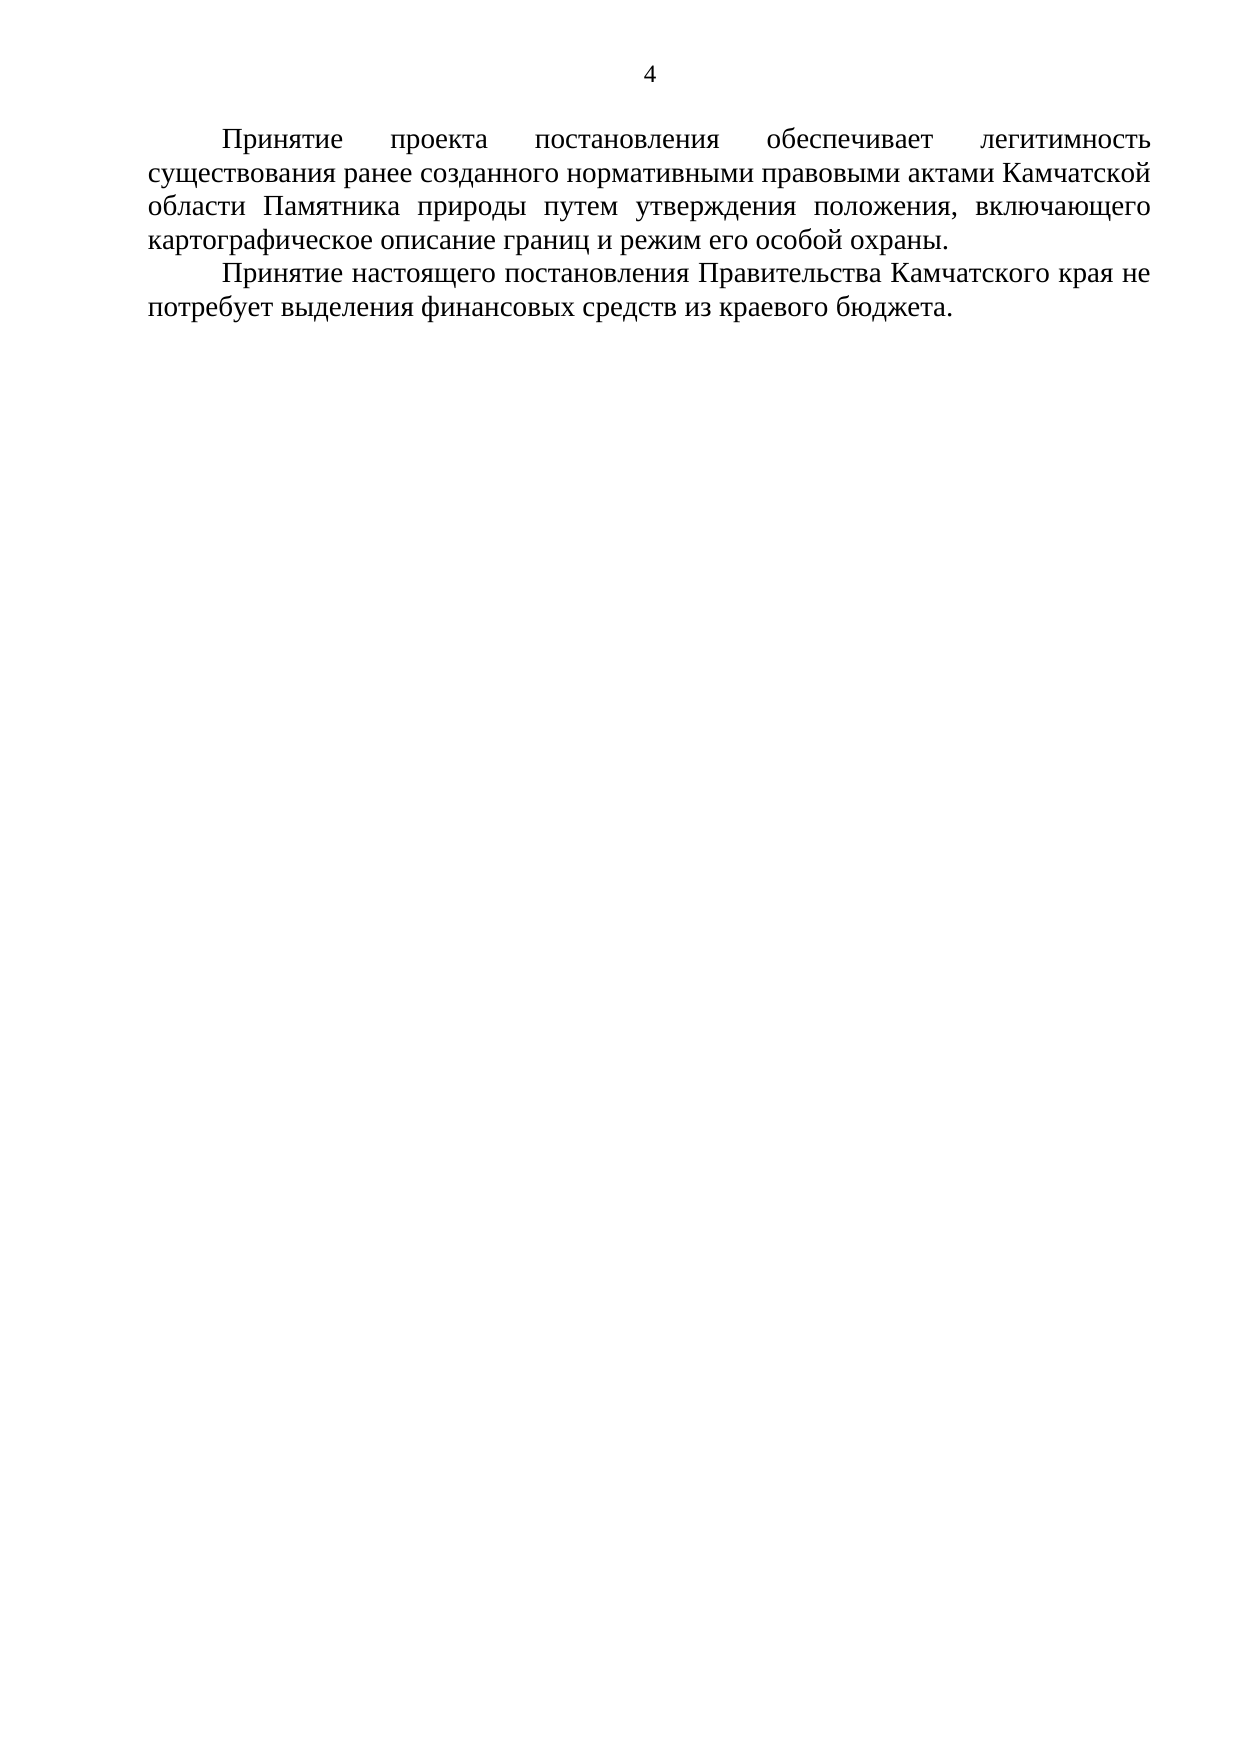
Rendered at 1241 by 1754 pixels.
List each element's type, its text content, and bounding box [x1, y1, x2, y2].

text Принятие проекта постановления обеспечивает легитимность существования ранее созданного нормативными правовыми актами Камчатской области Памятника природы путем утверждения положения, включающего картографическое описание границ и режим его особой охраны. [148, 121, 1152, 256]
text Принятие настоящего постановления Правительства Камчатского края не потребует выделения финансовых средств из краевого бюджета. [148, 256, 1152, 323]
